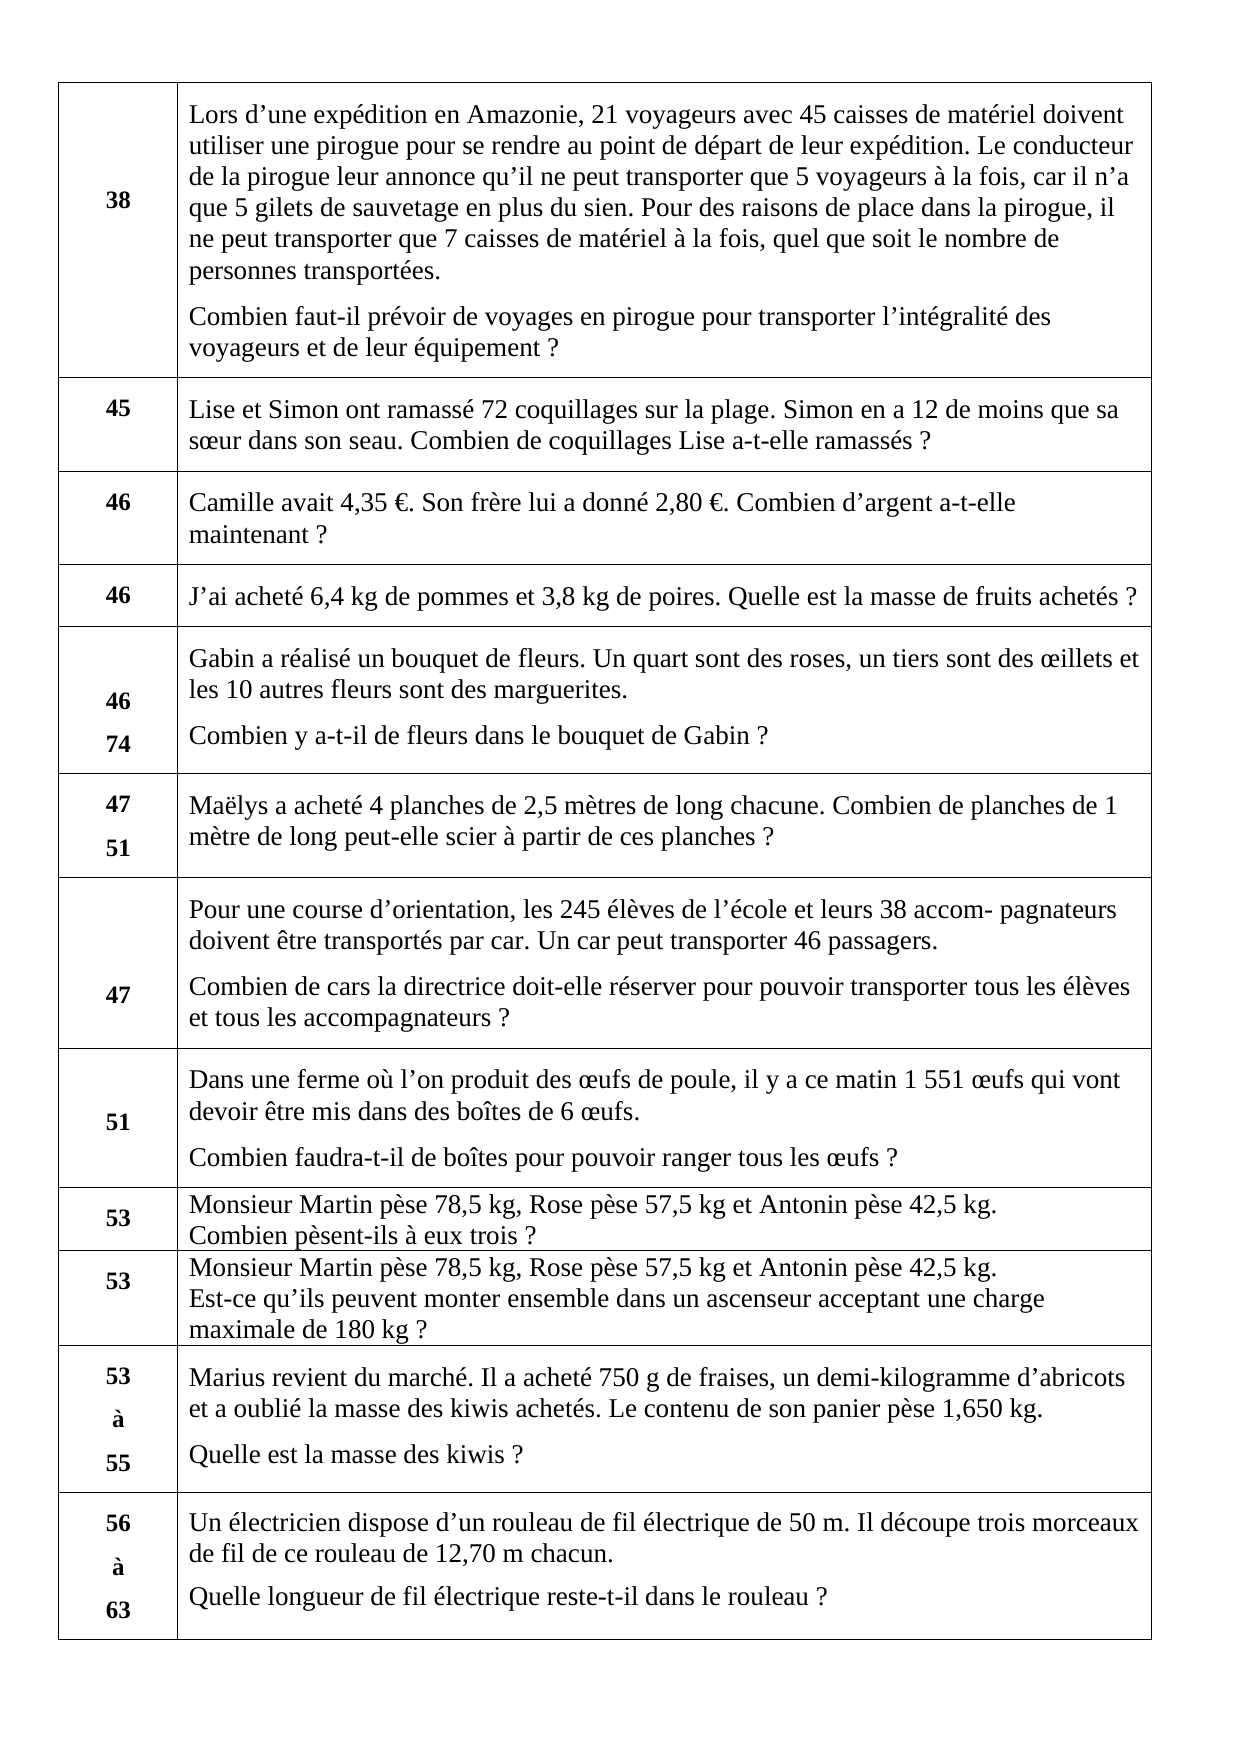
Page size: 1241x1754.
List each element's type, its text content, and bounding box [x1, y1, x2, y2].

table_cell Un électricien dispose d’un rouleau de fil électrique de 50 m. Il découpe trois morceaux de fil de ce rouleau de 12,70 m chacun. Quelle longueur de fil électrique reste-t-il dans le rouleau ? [178, 1493, 1151, 1639]
table_cell J’ai acheté 6,4 kg de pommes et 3,8 kg de poires. Quelle est la masse de fruits achetés ? [178, 565, 1151, 626]
table_cell Marius revient du marché. Il a acheté 750 g de fraises, un demi-kilogramme d’abricots et a oublié la masse des kiwis achetés. Le contenu de son panier pèse 1,650 kg. Quelle est la masse des kiwis ? [178, 1346, 1151, 1492]
table_cell Dans une ferme où l’on produit des œufs de poule, il y a ce matin 1 551 œufs qui vont devoir être mis dans des boîtes de 6 œufs. Combien faudra-t-il de boîtes pour pouvoir ranger tous les œufs ? [178, 1049, 1151, 1187]
table_cell 51 [59, 1049, 177, 1187]
table_cell 53 [59, 1188, 177, 1250]
table_cell 47 51 [59, 774, 177, 877]
table_cell Pour une course d’orientation, les 245 élèves de l’école et leurs 38 accom- pagnateurs doivent être transportés par car. Un car peut transporter 46 passagers. Combien de cars la directrice doit-elle réserver pour pouvoir transporter tous les élèves et tous les accompagnateurs ? [178, 878, 1151, 1047]
table_cell 38 [59, 83, 177, 377]
table_cell 53 à 55 [59, 1346, 177, 1492]
table_cell 56 à 63 [59, 1493, 177, 1639]
table_cell Monsieur Martin pèse 78,5 kg, Rose pèse 57,5 kg et Antonin pèse 42,5 kg. Combien pèsent-ils à eux trois ? [178, 1188, 1151, 1250]
table_cell 53 [59, 1251, 177, 1345]
table_cell Lors d’une expédition en Amazonie, 21 voyageurs avec 45 caisses de matériel doivent utiliser une pirogue pour se rendre au point de départ de leur expédition. Le conducteur de la pirogue leur annonce qu’il ne peut transporter que 5 voyageurs à la fois, car il n’a que 5 gilets de sauvetage en plus du sien. Pour des raisons de place dans la pirogue, il ne peut transporter que 7 caisses de matériel à la fois, quel que soit le nombre de personnes transportées. Combien faut-il prévoir de voyages en pirogue pour transporter l’intégralité des voyageurs et de leur équipement ? [178, 83, 1151, 377]
table_cell Maëlys a acheté 4 planches de 2,5 mètres de long chacune. Combien de planches de 1 mètre de long peut-elle scier à partir de ces planches ? [178, 774, 1151, 877]
table_cell Lise et Simon ont ramassé 72 coquillages sur la plage. Simon en a 12 de moins que sa sœur dans son seau. Combien de coquillages Lise a-t-elle ramassés ? [178, 378, 1151, 471]
table_cell 46 [59, 565, 177, 626]
table_cell 46 [59, 472, 177, 564]
table_cell Camille avait 4,35 €. Son frère lui a donné 2,80 €. Combien d’argent a-t-elle maintenant ? [178, 472, 1151, 564]
table_cell Gabin a réalisé un bouquet de fleurs. Un quart sont des roses, un tiers sont des œillets et les 10 autres fleurs sont des marguerites. Combien y a-t-il de fleurs dans le bouquet de Gabin ? [178, 627, 1151, 773]
table_cell 47 [59, 878, 177, 1047]
table_cell 45 [59, 378, 177, 471]
table_cell Monsieur Martin pèse 78,5 kg, Rose pèse 57,5 kg et Antonin pèse 42,5 kg. Est-ce qu’ils peuvent monter ensemble dans un ascenseur acceptant une charge maximale de 180 kg ? [178, 1251, 1151, 1345]
table_cell 46 74 [59, 627, 177, 773]
